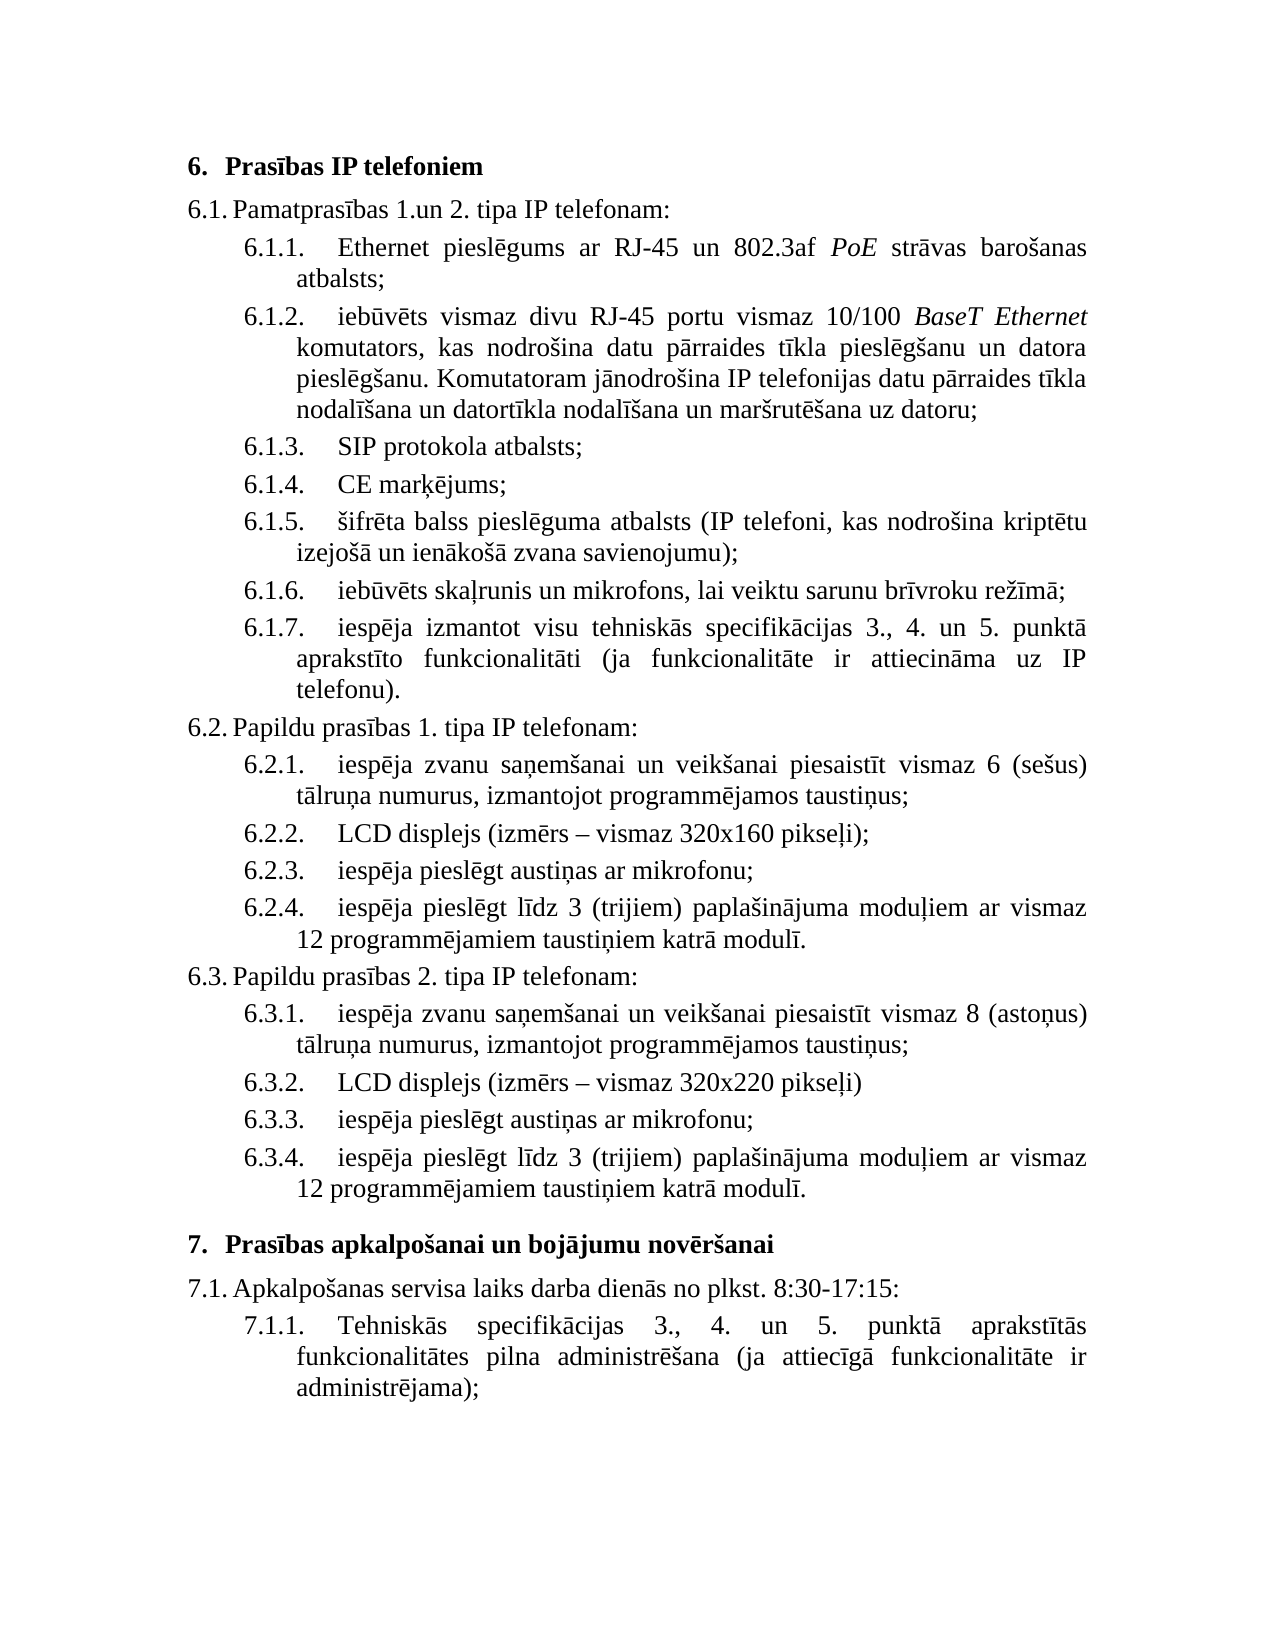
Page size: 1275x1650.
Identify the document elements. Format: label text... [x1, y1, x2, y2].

list LCD displejs (izmērs – vismaz 320x220 pikseļi) [244, 1066, 1087, 1097]
list LCD displejs (izmērs – vismaz 320x160 pikseļi); [244, 817, 1087, 848]
list iespēja pieslēgt līdz 3 (trijiem) paplašinājuma moduļiem ar vismaz 12 programmējamiem taustiņiem katrā modulī. [244, 1141, 1087, 1203]
list iespēja pieslēgt austiņas ar mikrofonu; [244, 1103, 1087, 1134]
list šifrēta balss pieslēguma atbalsts (IP telefoni, kas nodrošina kriptētu izejošā un ienākošā zvana savienojumu); [244, 505, 1087, 567]
list Tehniskās specifikācijas 3., 4. un 5. punktā aprakstītās funkcionalitātes pilna administrēšana (ja attiecīgā funkcionalitāte ir administrējama); [244, 1309, 1087, 1403]
list Prasības IP telefoniem [187, 150, 1087, 181]
list iespēja zvanu saņemšanai un veikšanai piesaistīt vismaz 6 (sešus) tālruņa numurus, izmantojot programmējamos taustiņus; [244, 748, 1087, 811]
list iespēja pieslēgt līdz 3 (trijiem) paplašinājuma moduļiem ar vismaz 12 programmējamiem taustiņiem katrā modulī. [244, 892, 1087, 954]
list Apkalpošanas servisa laiks darba dienās no plkst. 8:30-17:15: [187, 1272, 1087, 1303]
list Ethernet pieslēgums ar RJ-45 un 802.3af PoE strāvas barošanas atbalsts; [244, 231, 1087, 293]
list iebūvēts vismaz divu RJ-45 portu vismaz 10/100 BaseT Ethernet komutators, kas nodrošina datu pārraides tīkla pieslēgšanu un datora pieslēgšanu. Komutatoram jānodrošina IP telefonijas datu pārraides tīkla nodalīšana un datortīkla nodalīšana un maršrutēšana uz datoru; [244, 299, 1087, 424]
list iespēja izmantot visu tehniskās specifikācijas 3., 4. un 5. punktā aprakstīto funkcionalitāti (ja funkcionalitāte ir attiecināma uz IP telefonu). [244, 611, 1087, 704]
list Papildu prasības 1. tipa IP telefonam: [187, 711, 1087, 742]
list iebūvēts skaļrunis un mikrofons, lai veiktu sarunu brīvroku režīmā; [244, 574, 1087, 605]
list CE marķējums; [244, 468, 1087, 499]
list Papildu prasības 2. tipa IP telefonam: [187, 960, 1087, 991]
list SIP protokola atbalsts; [244, 430, 1087, 462]
list Pamatprasības 1.un 2. tipa IP telefonam: [187, 194, 1087, 225]
list iespēja zvanu saņemšanai un veikšanai piesaistīt vismaz 8 (astoņus) tālruņa numurus, izmantojot programmējamos taustiņus; [244, 997, 1087, 1060]
list Prasības apkalpošanai un bojājumu novēršanai [187, 1228, 1087, 1259]
list iespēja pieslēgt austiņas ar mikrofonu; [244, 854, 1087, 885]
